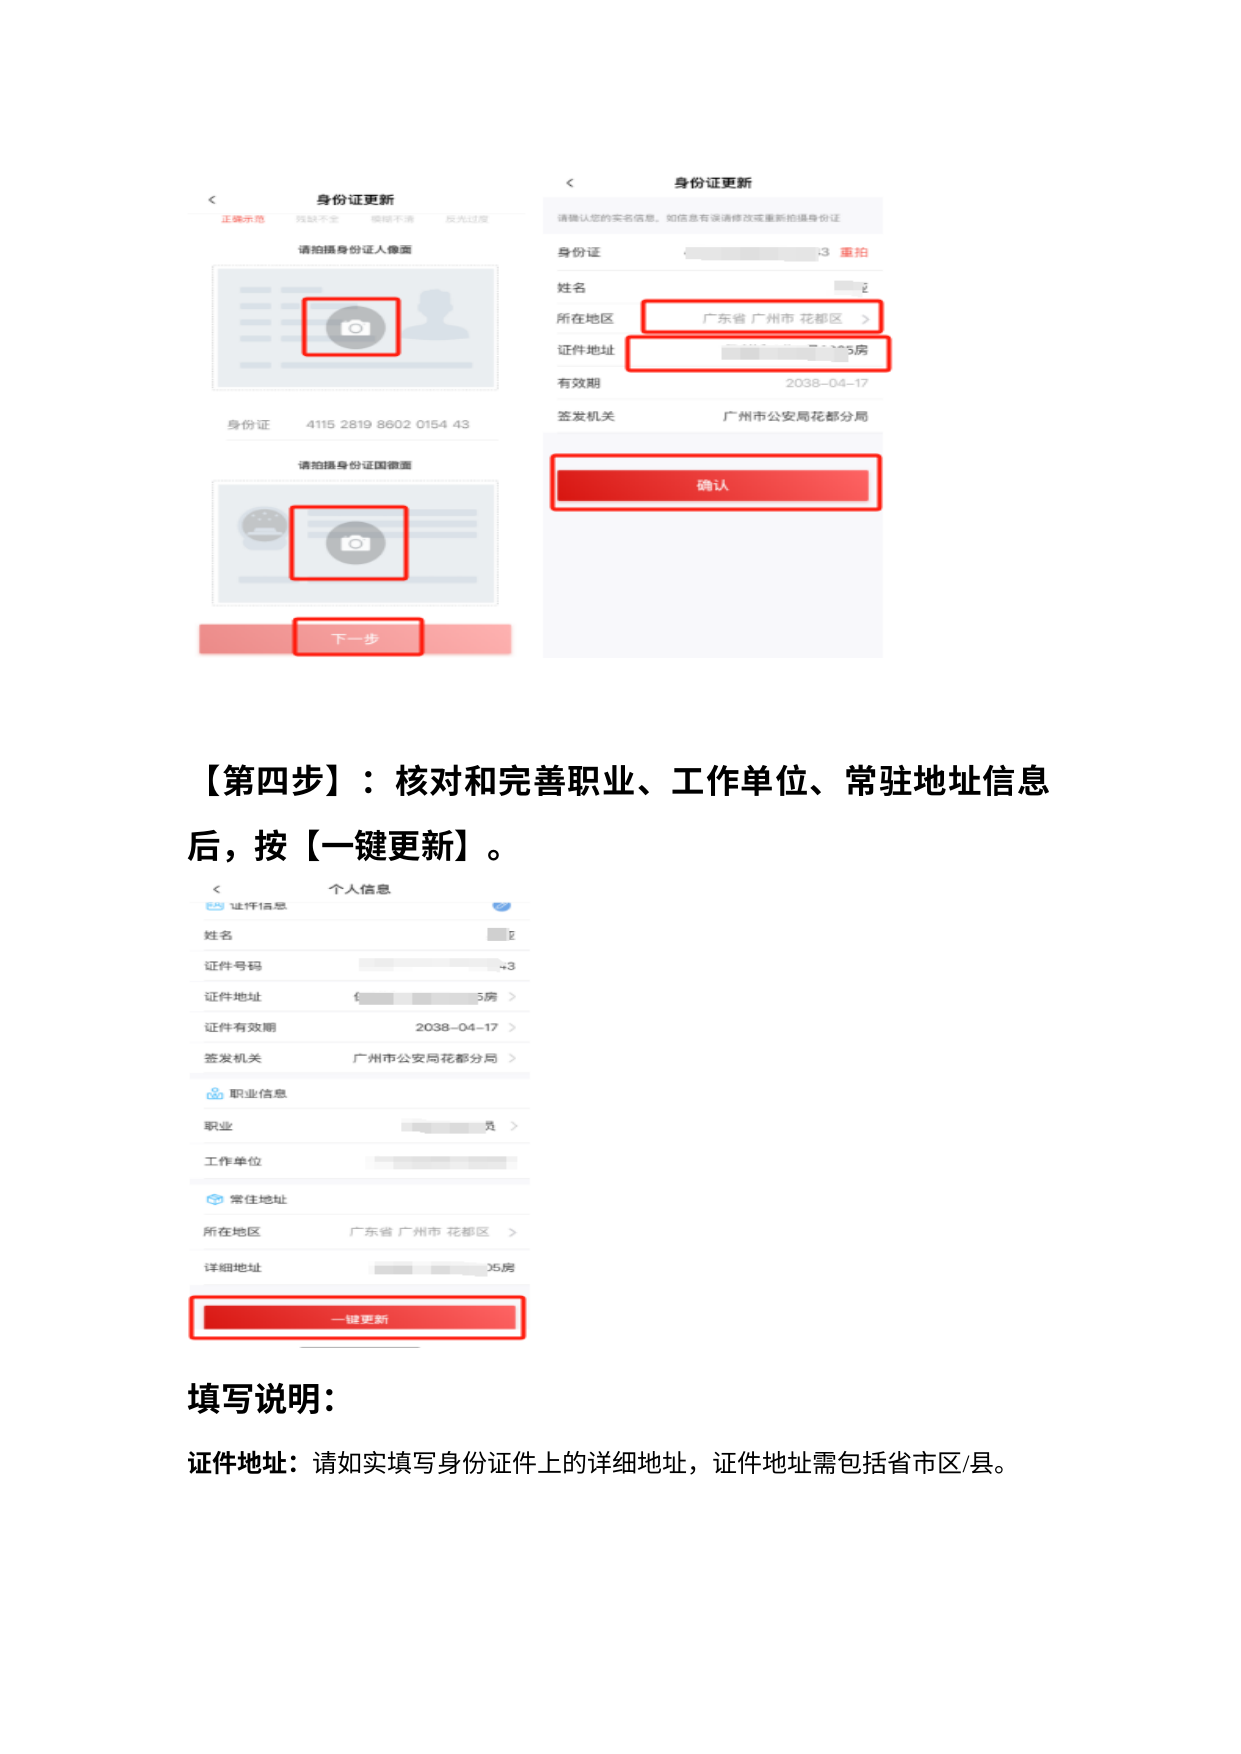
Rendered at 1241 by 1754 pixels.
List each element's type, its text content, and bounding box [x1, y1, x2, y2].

text 证件地址：请如实填写身份证件上的详细地址，证件地址需包括省市区/县。 [187, 1429, 1053, 1494]
text 填写说明： [187, 1364, 1053, 1429]
picture [187, 877, 541, 1348]
text 【第四步】：核对和完善职业、工作单位、常驻地址信息后，按【一键更新】。 [187, 747, 1053, 877]
picture [187, 162, 905, 658]
